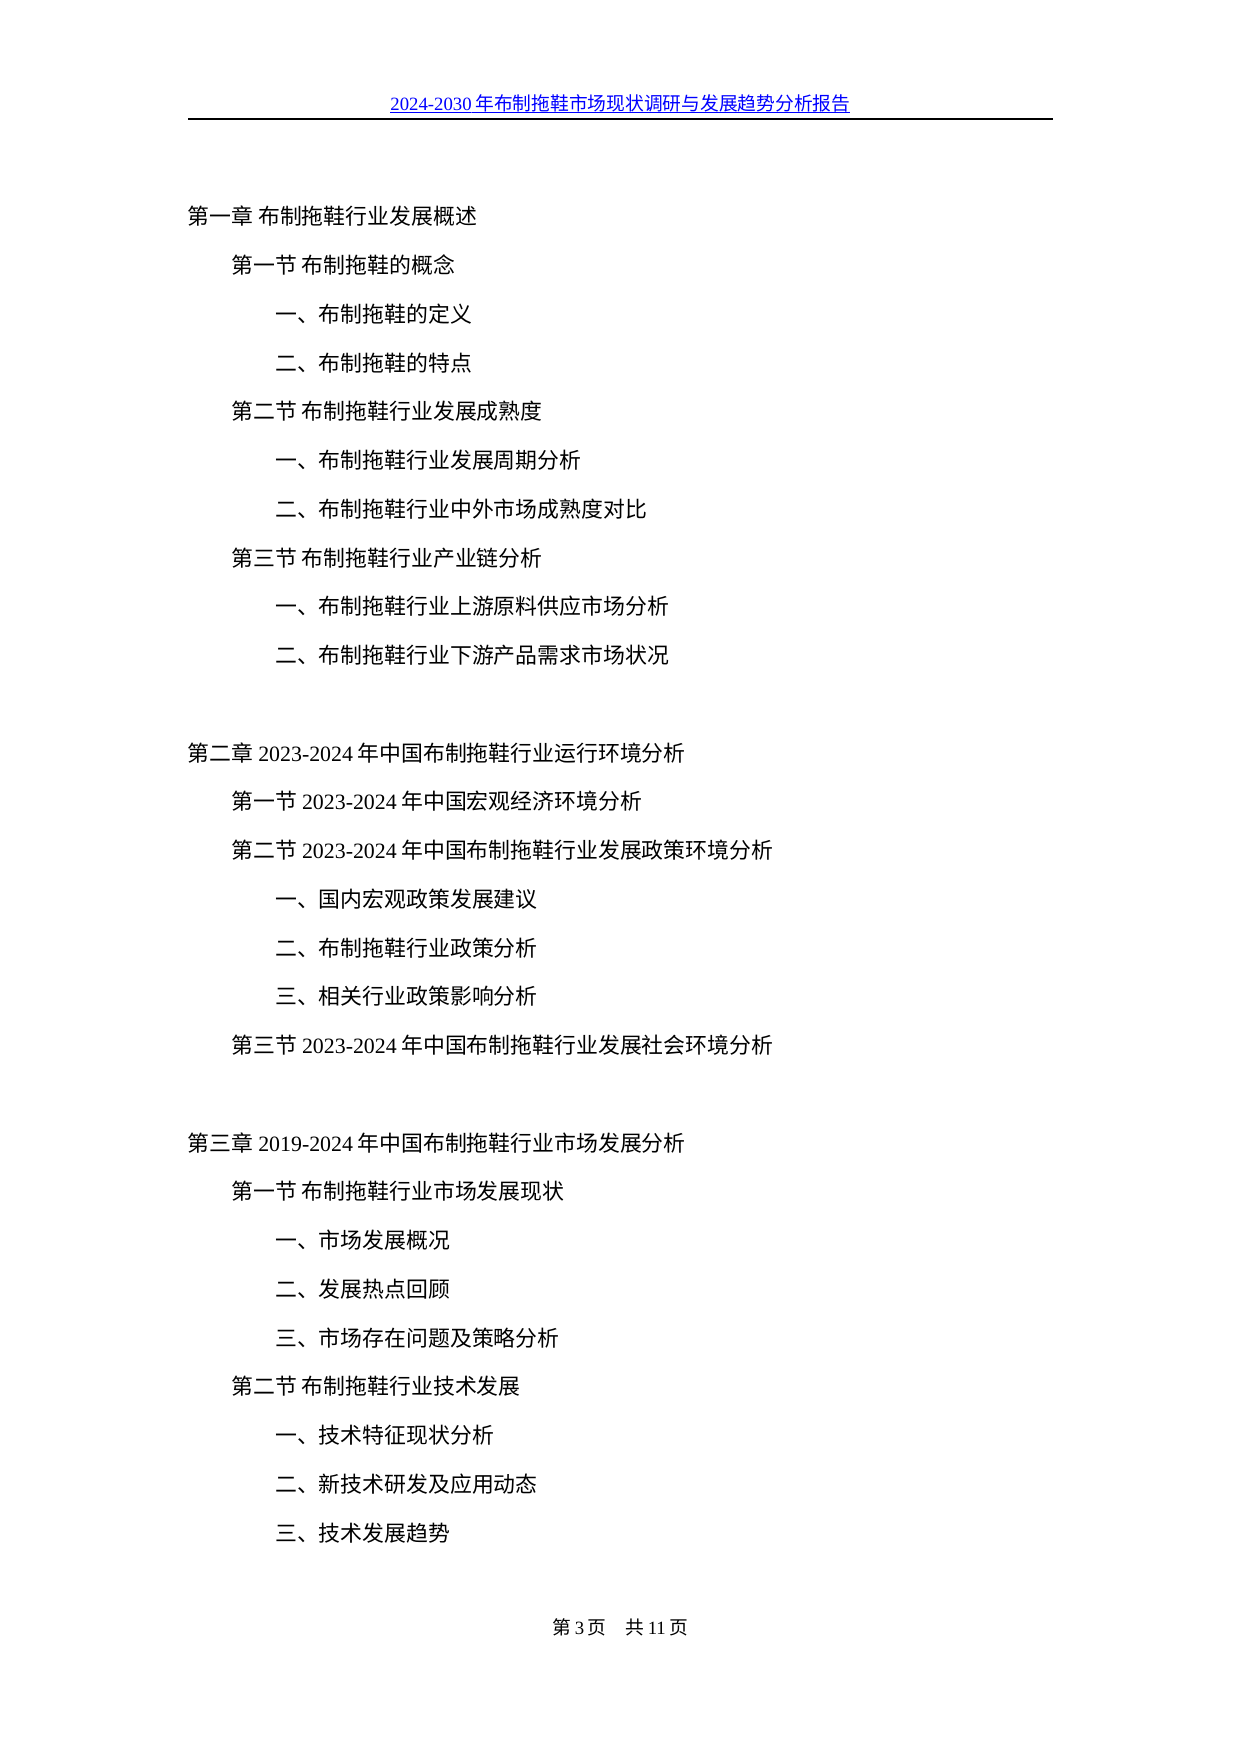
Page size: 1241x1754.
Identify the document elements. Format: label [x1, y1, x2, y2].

text [187, 150, 1053, 1548]
